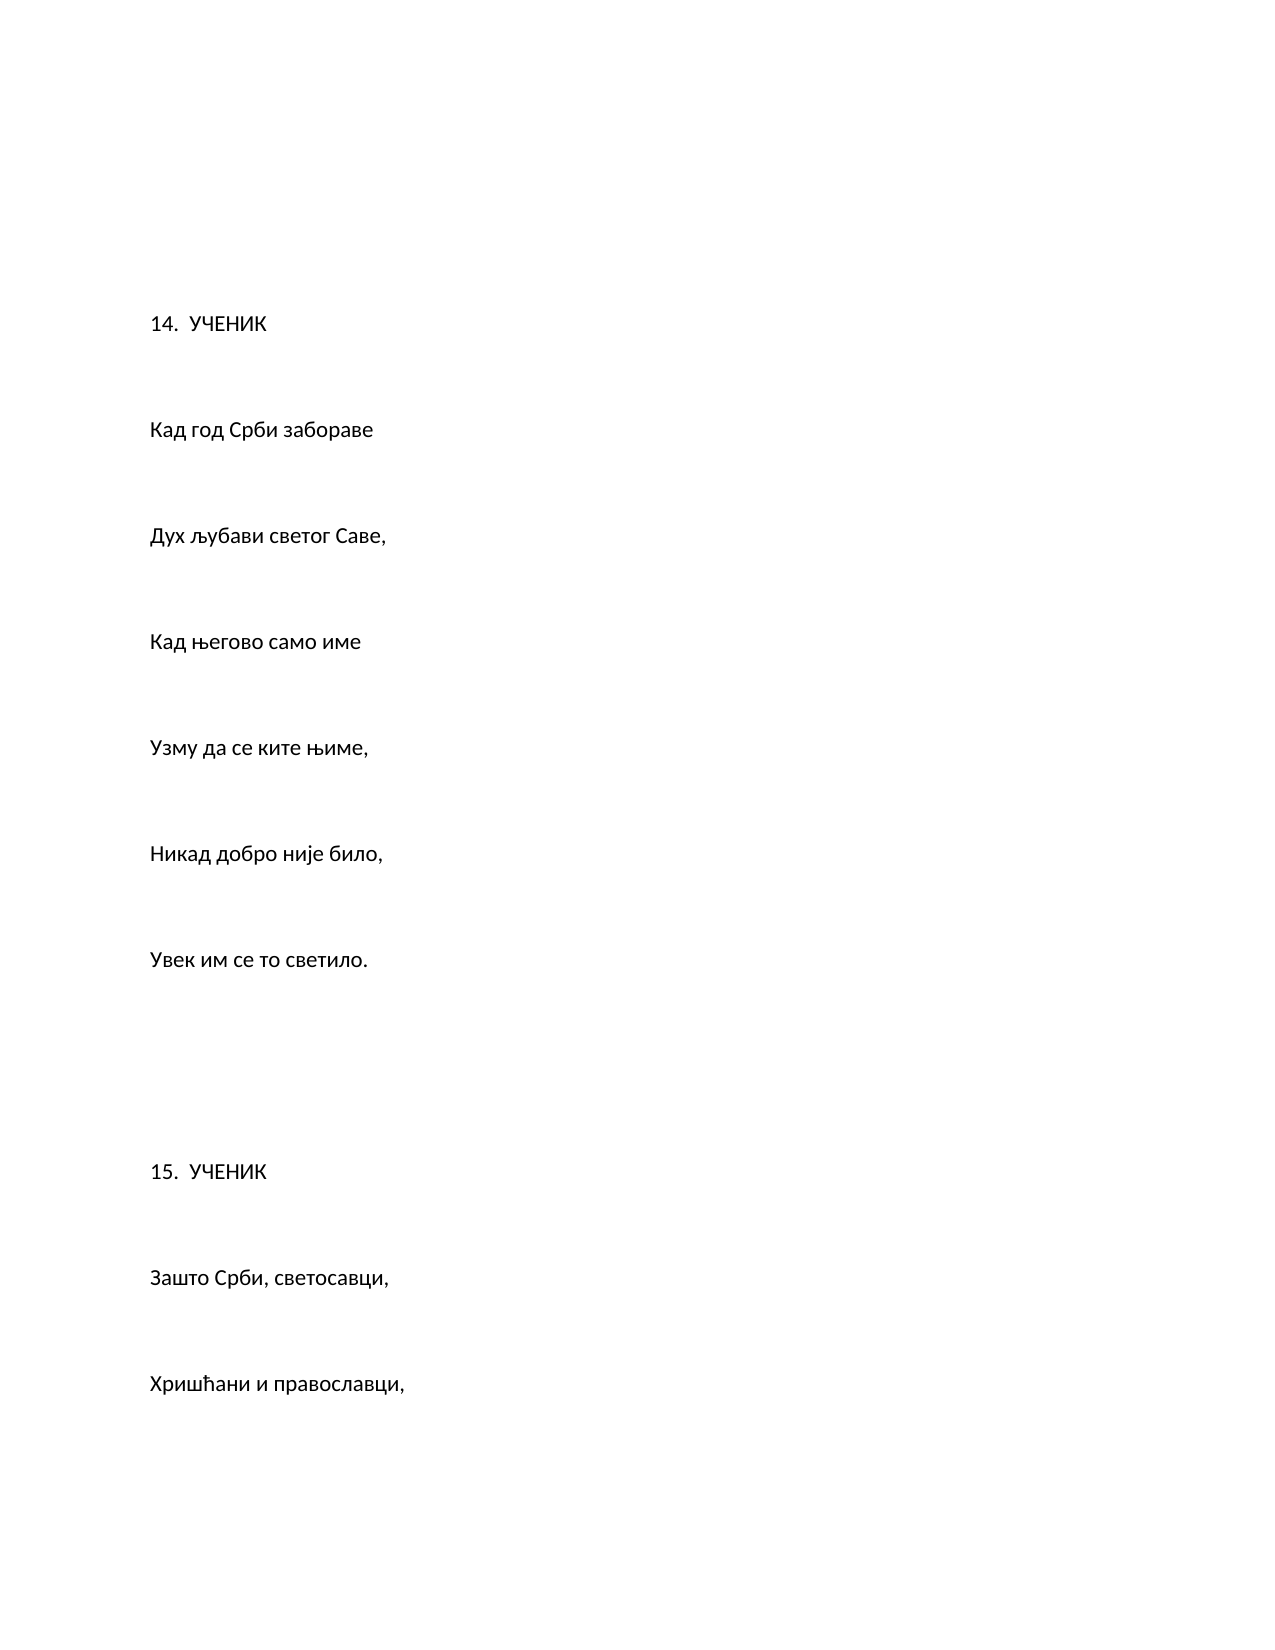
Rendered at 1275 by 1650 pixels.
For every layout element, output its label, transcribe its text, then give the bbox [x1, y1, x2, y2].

text Никад добро није било, [150, 839, 1125, 867]
text Кад његово само име [150, 627, 1125, 655]
text Зашто Срби, светосавци, [150, 1263, 1125, 1291]
text Кад год Срби забораве [150, 415, 1125, 443]
text Дух љубави светог Саве, [150, 521, 1125, 549]
text 15. УЧЕНИК [150, 1157, 1125, 1185]
text Хришћани и православци, [150, 1369, 1125, 1397]
text 14. УЧЕНИК [150, 309, 1125, 337]
text Узму да се ките њиме, [150, 733, 1125, 761]
text Увек им се то светило. [150, 945, 1125, 973]
